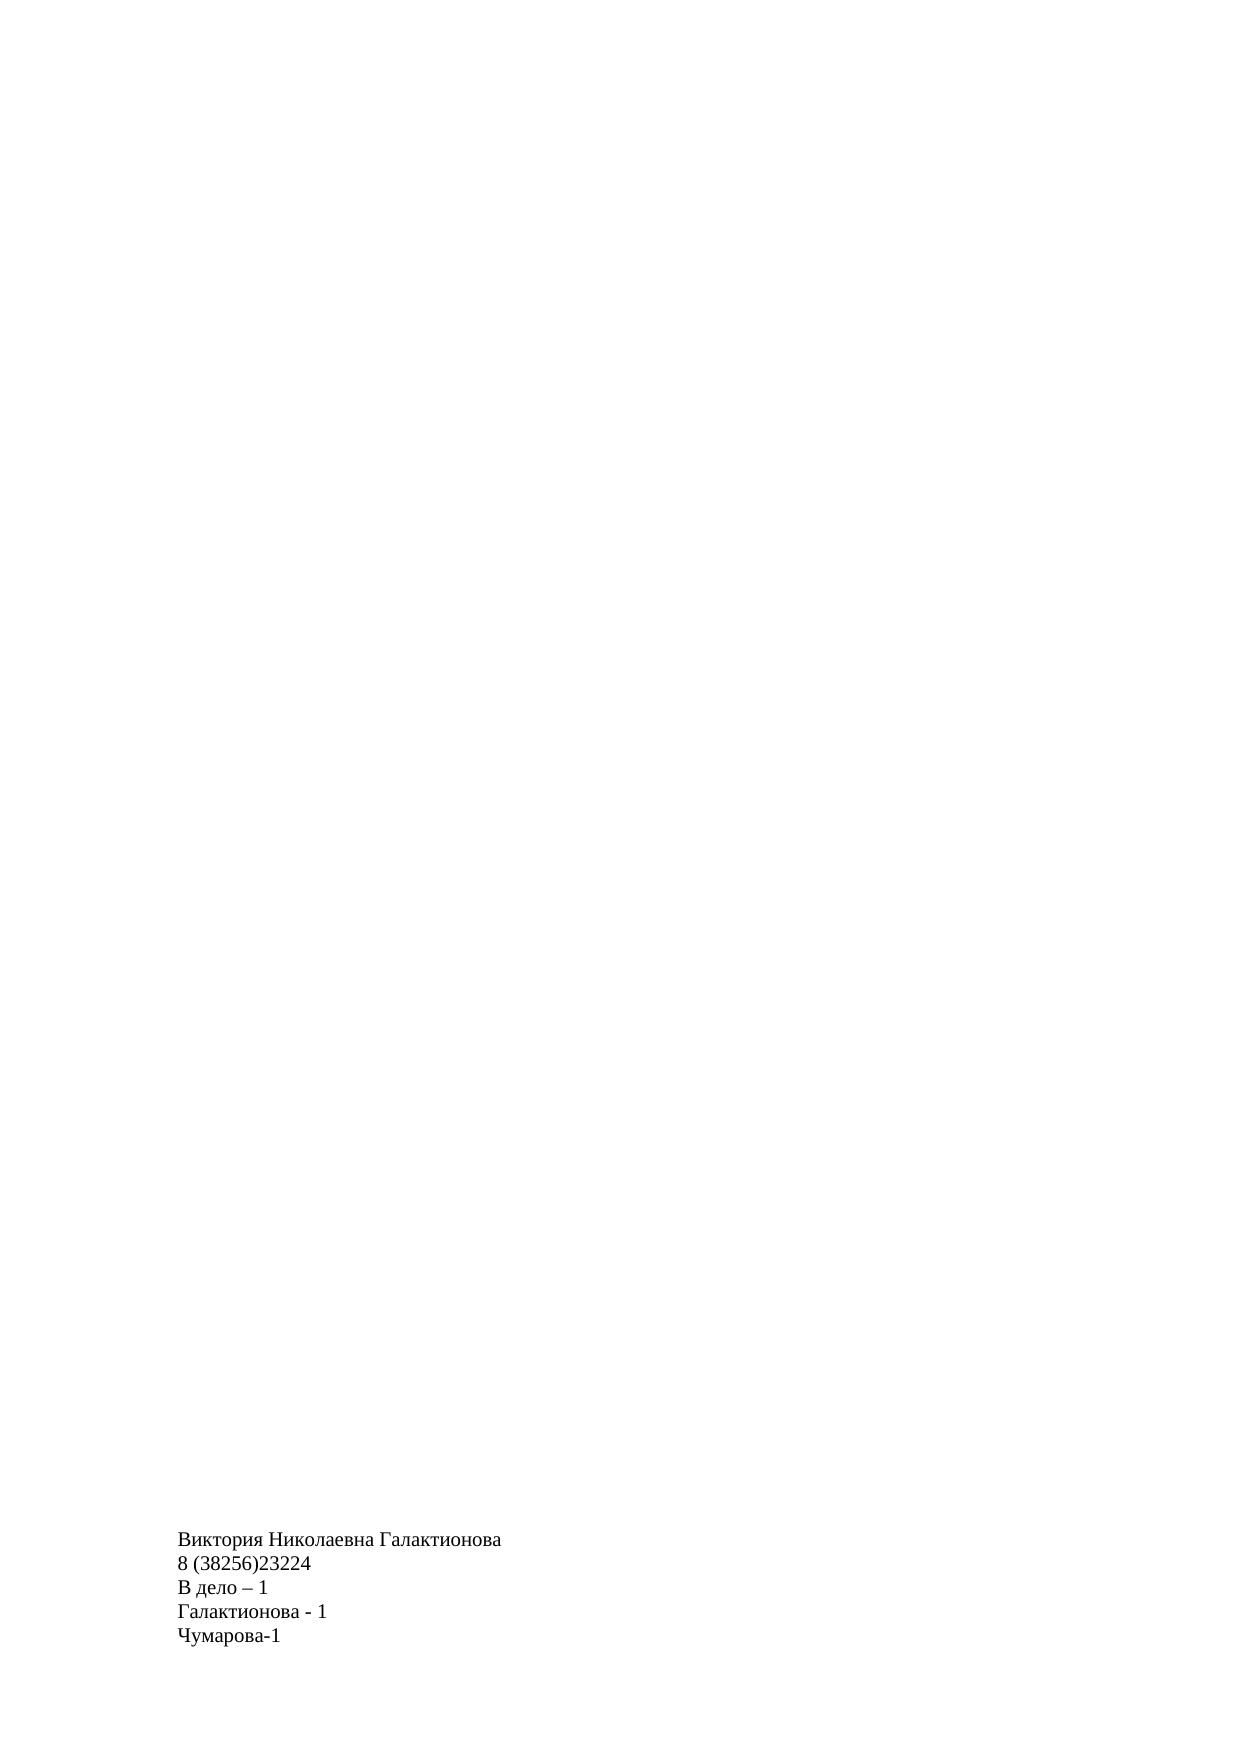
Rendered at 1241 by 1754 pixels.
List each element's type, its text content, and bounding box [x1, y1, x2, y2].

text Виктория Николаевна Галактионова [177, 1526, 1182, 1551]
text В дело – 1 [177, 1574, 1182, 1599]
text 8 (38256)23224 [177, 1551, 1182, 1574]
text Галактионова - 1 [177, 1599, 1182, 1623]
text Чумарова-1 [177, 1623, 1182, 1647]
